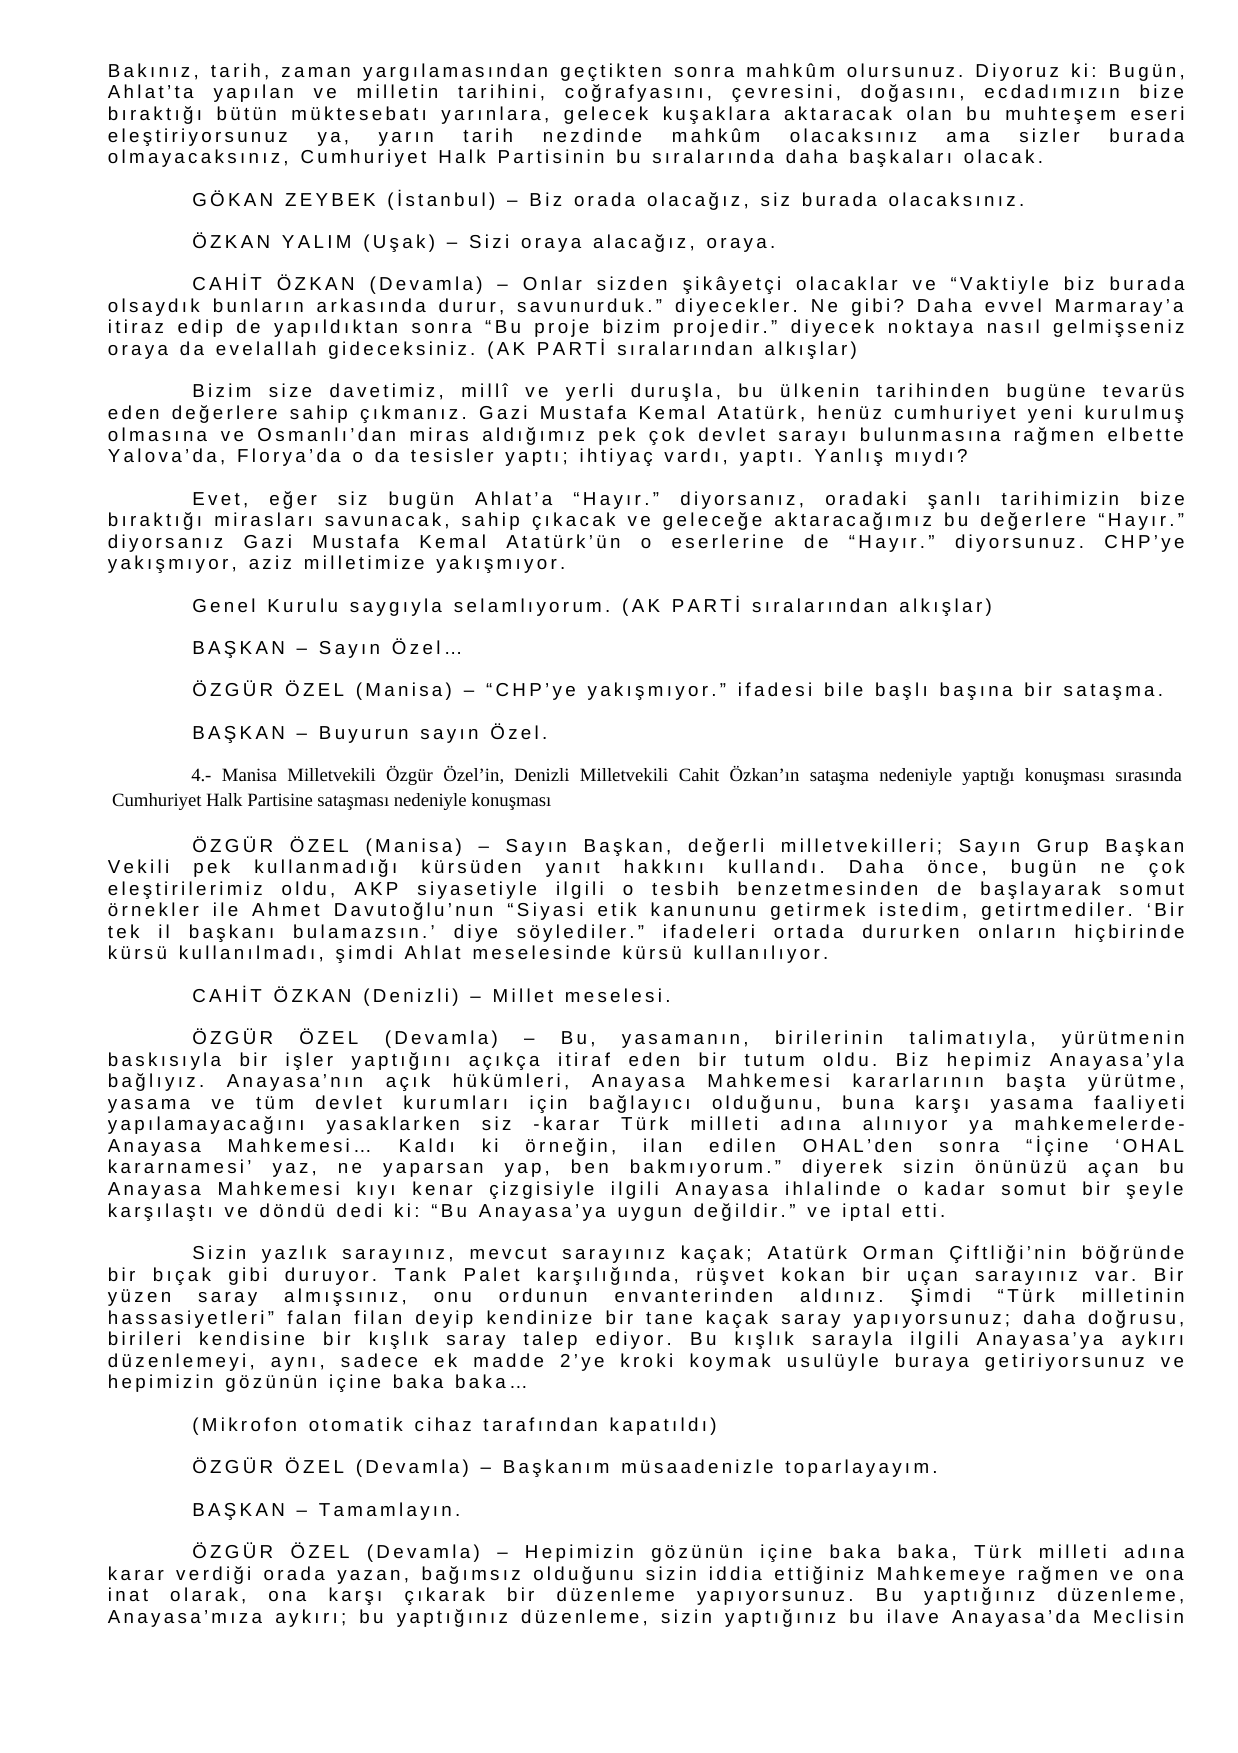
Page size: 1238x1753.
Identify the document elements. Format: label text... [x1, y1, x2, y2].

text ÖZKAN YALIM (Uşak) – Sizi oraya alacağız, oraya. [108, 231, 1186, 252]
text ÖZGÜR ÖZEL (Manisa) – Sayın Başkan, değerli milletvekilleri; Sayın Grup Başkan Vekili pek kullanmadığı kürsüden yanıt hakkını kullandı. Daha önce, bugün ne çok eleştirilerimiz oldu, AKP siyasetiyle ilgili o tesbih benzetmesinden de başlayarak somut örnekler ile Ahmet Davutoğlu’nun “Siyasi etik kanununu getirmek istedim, getirtmediler. ‘Bir tek il başkanı bulamazsın.’ diye söylediler.” ifadeleri ortada dururken onların hiçbirinde kürsü kullanılmadı, şimdi Ahlat meselesinde kürsü kullanılıyor. [108, 834, 1186, 964]
text Genel Kurulu saygıyla selamlıyorum. (AK PARTİ sıralarından alkışlar) [108, 594, 1186, 616]
text GÖKAN ZEYBEK (İstanbul) – Biz orada olacağız, siz burada olacaksınız. [108, 188, 1186, 210]
text Bizim size davetimiz, millî ve yerli duruşla, bu ülkenin tarihinden bugüne tevarüs eden değerlere sahip çıkmanız. Gazi Mustafa Kemal Atatürk, henüz cumhuriyet yeni kurulmuş olmasına ve Osmanlı’dan miras aldığımız pek çok devlet sarayı bulunmasına rağmen elbette Yalova’da, Florya’da o da tesisler yaptı; ihtiyaç vardı, yaptı. Yanlış mıydı? [108, 380, 1186, 466]
text BAŞKAN – Sayın Özel… [108, 637, 1186, 658]
text CAHİT ÖZKAN (Denizli) – Millet meselesi. [108, 984, 1186, 1006]
text (Mikrofon otomatik cihaz tarafından kapatıldı) [108, 1414, 1186, 1435]
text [108, 60, 1186, 167]
text BAŞKAN – Buyurun sayın Özel. [108, 722, 1186, 743]
text ÖZGÜR ÖZEL (Manisa) – “CHP’ye yakışmıyor.” ifadesi bile başlı başına bir sataşma. [108, 679, 1186, 701]
text BAŞKAN – Tamamlayın. [108, 1498, 1186, 1520]
text Evet, eğer siz bugün Ahlat’a “Hayır.” diyorsanız, oradaki şanlı tarihimizin bize bıraktığı mirasları savunacak, sahip çıkacak ve geleceğe aktaracağımız bu değerlere “Hayır.” diyorsanız Gazi Mustafa Kemal Atatürk’ün o eserlerine de “Hayır.” diyorsunuz. CHP’ye yakışmıyor, aziz milletimize yakışmıyor. [108, 487, 1186, 573]
text Sizin yazlık sarayınız, mevcut sarayınız kaçak; Atatürk Orman Çiftliği’nin böğründe bir bıçak gibi duruyor. Tank Palet karşılığında, rüşvet kokan bir uçan sarayınız var. Bir yüzen saray almışsınız, onu ordunun envanterinden aldınız. Şimdi “Türk milletinin hassasiyetleri” falan filan deyip kendinize bir tane kaçak saray yapıyorsunuz; daha doğrusu, birileri kendisine bir kışlık saray talep ediyor. Bu kışlık sarayla ilgili Anayasa’ya aykırı düzenlemeyi, aynı, sadece ek madde 2’ye kroki koymak usulüyle buraya getiriyorsunuz ve hepimizin gözünün içine baka baka… [108, 1242, 1186, 1393]
text 4.- Manisa Milletvekili Özgür Özel’in, Denizli Milletvekili Cahit Özkan’ın sataşma nedeniyle yaptığı konuşması sırasında Cumhuriyet Halk Partisine sataşması nedeniyle konuşması [112, 764, 1184, 810]
text ÖZGÜR ÖZEL (Devamla) – Bu, yasamanın, birilerinin talimatıyla, yürütmenin baskısıyla bir işler yaptığını açıkça itiraf eden bir tutum oldu. Biz hepimiz Anayasa’yla bağlıyız. Anayasa’nın açık hükümleri, Anayasa Mahkemesi kararlarının başta yürütme, yasama ve tüm devlet kurumları için bağlayıcı olduğunu, buna karşı yasama faaliyeti yapılamayacağını yasaklarken siz -karar Türk milleti adına alınıyor ya mahkemelerde- Anayasa Mahkemesi… Kaldı ki örneğin, ilan edilen OHAL’den sonra “İçine ‘OHAL kararnamesi’ yaz, ne yaparsan yap, ben bakmıyorum.” diyerek sizin önünüzü açan bu Anayasa Mahkemesi kıyı kenar çizgisiyle ilgili Anayasa ihlalinde o kadar somut bir şeyle karşılaştı ve döndü dedi ki: “Bu Anayasa’ya uygun değildir.” ve iptal etti. [108, 1027, 1186, 1221]
text CAHİT ÖZKAN (Devamla) – Onlar sizden şikâyetçi olacaklar ve “Vaktiyle biz burada olsaydık bunların arkasında durur, savunurduk.” diyecekler. Ne gibi? Daha evvel Marmaray’a itiraz edip de yapıldıktan sonra “Bu proje bizim projedir.” diyecek noktaya nasıl gelmişseniz oraya da evelallah gideceksiniz. (AK PARTİ sıralarından alkışlar) [108, 273, 1186, 359]
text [108, 1541, 1186, 1627]
text ÖZGÜR ÖZEL (Devamla) – Başkanım müsaadenizle toparlayayım. [108, 1456, 1186, 1478]
